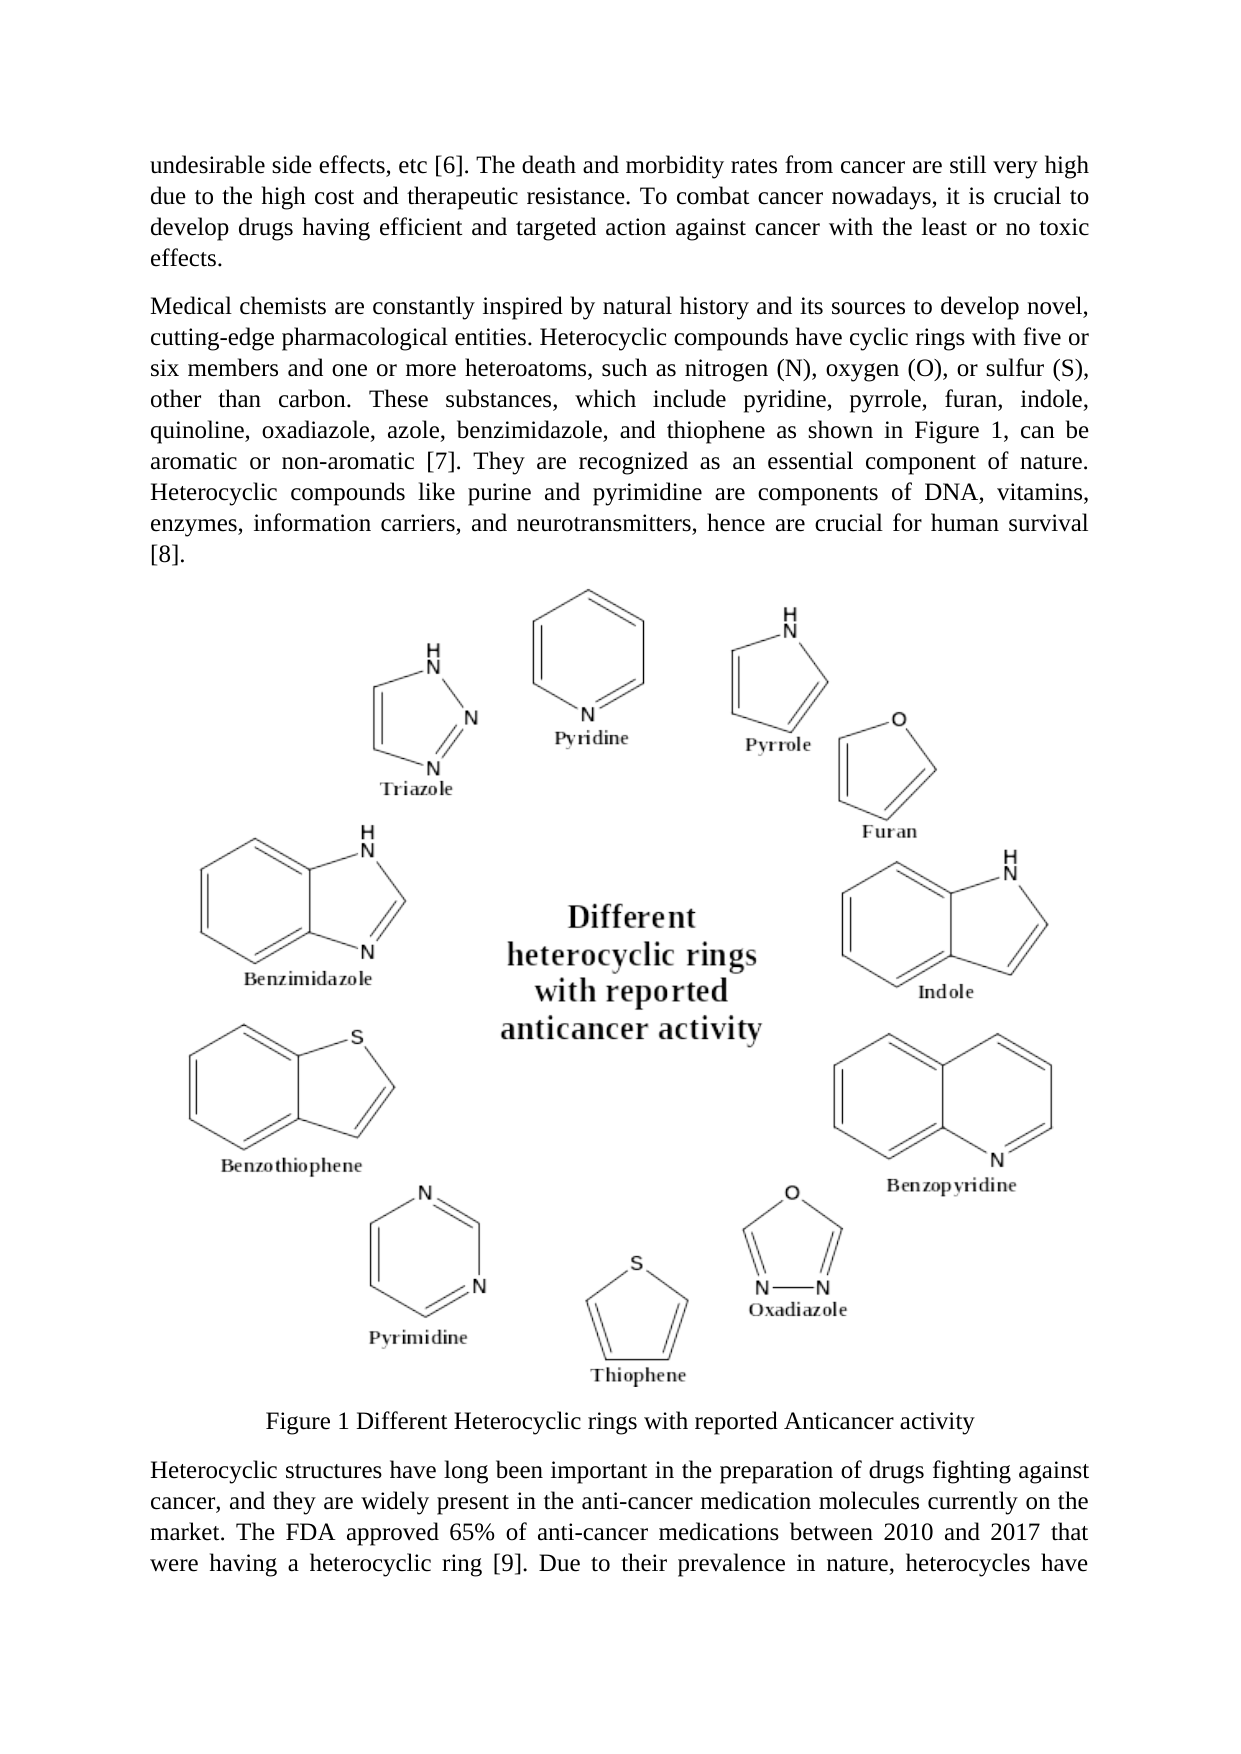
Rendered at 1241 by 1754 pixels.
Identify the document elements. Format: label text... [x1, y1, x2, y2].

text Medical chemists are constantly inspired by natural history and its sources to develop novel, cutting-edge pharmacological entities. Heterocyclic compounds have cyclic rings with five or six members and one or more heteroatoms, such as nitrogen (N), oxygen (O), or sulfur (S), other than carbon. These substances, which include pyridine, pyrrole, furan, indole, quinoline, oxadiazole, azole, benzimidazole, and thiophene as shown in Figure 1, can be aromatic or non-aromatic [7]. They are recognized as an essential component of nature. Heterocyclic compounds like purine and pyrimidine are components of DNA, vitamins, enzymes, information carriers, and neurotransmitters, hence are crucial for human survival [8]. [150, 291, 1090, 568]
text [150, 1455, 1090, 1577]
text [150, 150, 1090, 272]
text Figure 1 Different Heterocyclic rings with reported Anticancer activity [150, 1406, 1090, 1434]
